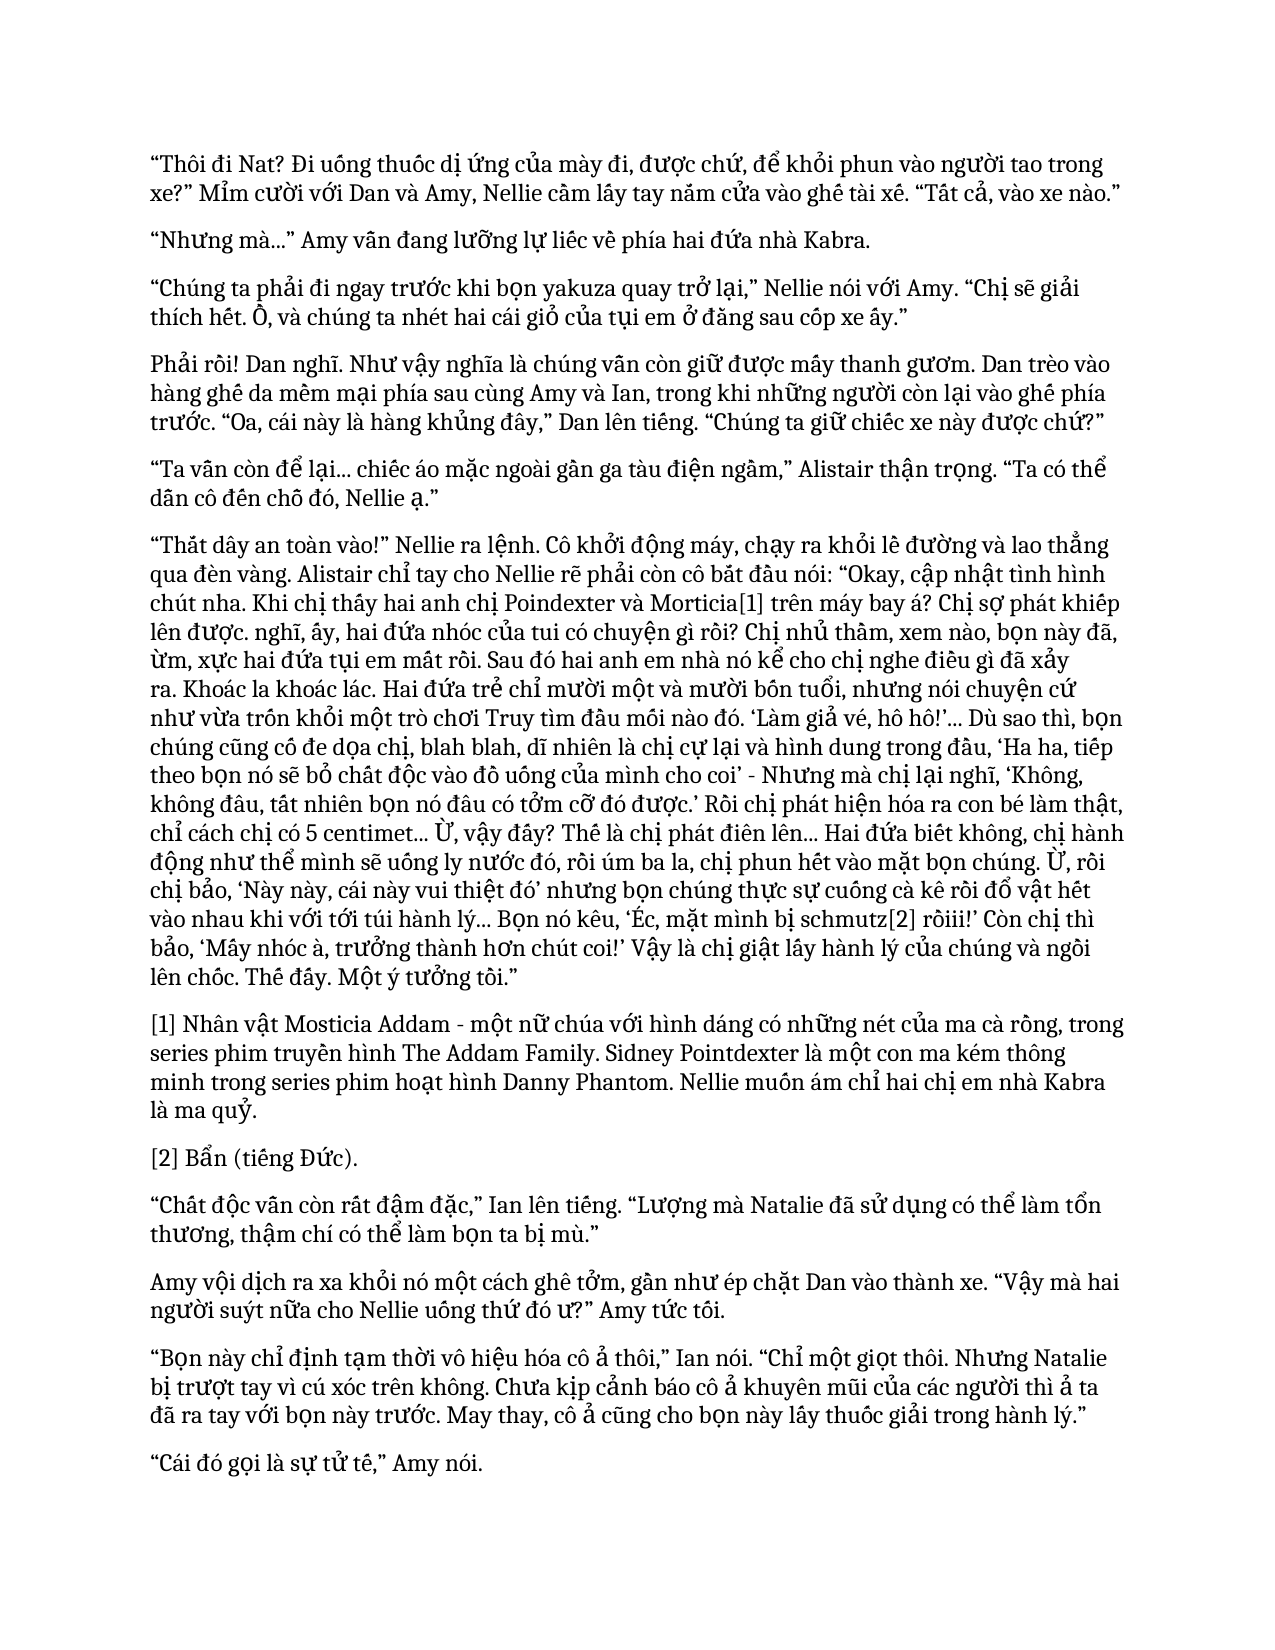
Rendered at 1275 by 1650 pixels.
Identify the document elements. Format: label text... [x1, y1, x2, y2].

text “Thắt dây an toàn vào!” Nellie ra lệnh. Cô khởi động máy, chạy ra khỏi lề đường và lao thẳng qua đèn vàng. Alistair chỉ tay cho Nellie rẽ phải còn cô bắt đầu nói: “Okay, cập nhật tình hình chút nha. Khi chị thấy hai anh chị Poindexter và Morticia[1] trên máy bay á? Chị sợ phát khiếp lên được. nghĩ, ấy, hai đứa nhóc của tui có chuyện gì rồi? Chị nhủ thầm, xem nào, bọn này đã, ừm, xực hai đứa tụi em mất rồi. Sau đó hai anh em nhà nó kể cho chị nghe điều gì đã xảy ra. Khoác la khoác lác. Hai đứa trẻ chỉ mười một và mười bốn tuổi, nhưng nói chuyện cứ như vừa trốn khỏi một trò chơi Truy tìm đầu mối nào đó. ‘Làm giả vé, hô hô!’... Dù sao thì, bọn chúng cũng cố đe dọa chị, blah blah, dĩ nhiên là chị cự lại và hình dung trong đầu, ‘Ha ha, tiếp theo bọn nó sẽ bỏ chất độc vào đồ uống của mình cho coi’ - Nhưng mà chị lại nghĩ, ‘Không, không đâu, tất nhiên bọn nó đâu có tởm cỡ đó được.’ Rồi chị phát hiện hóa ra con bé làm thật, chỉ cách chị có 5 centimet... Ừ, vậy đấy? Thế là chị phát điên lên... Hai đứa biết không, chị hành động như thể mình sẽ uống ly nước đó, rồi úm ba la, chị phun hết vào mặt bọn chúng. Ừ, rồi chị bảo, ‘Này này, cái này vui thiệt đó’ nhưng bọn chúng thực sự cuống cà kê rồi đổ vật hết vào nhau khi với tới túi hành lý... Bọn nó kêu, ‘Éc, mặt mình bị schmutz[2] rồiii!’ Còn chị thì bảo, ‘Mấy nhóc à, trưởng thành hơn chút coi!’ Vậy là chị giật lấy hành lý của chúng và ngồi lên chốc. Thế đấy. Một ý tưởng tồi.” [150, 531, 1125, 991]
text “Cái đó gọi là sự tử tế,” Amy nói. [150, 1449, 1125, 1477]
text [1] Nhân vật Mosticia Addam - một nữ chúa với hình dáng có những nét của ma cà rồng, trong series phim truyền hình The Addam Family. Sidney Pointdexter là một con ma kém thông minh trong series phim hoạt hình Danny Phantom. Nellie muốn ám chỉ hai chị em nhà Kabra là ma quỷ. [150, 1010, 1125, 1125]
text [2] Bẩn (tiếng Đức). [150, 1144, 1125, 1172]
text “Thôi đi Nat? Đi uống thuốc dị ứng của mày đi, được chứ, để khỏi phun vào người tao trong xe?” Mỉm cười với Dan và Amy, Nellie cầm lấy tay nắm cửa vào ghế tài xế. “Tất cả, vào xe nào.” [150, 150, 1125, 207]
text Phải rồi! Dan nghĩ. Như vậy nghĩa là chúng vẫn còn giữ được mấy thanh gươm. Dan trèo vào hàng ghế da mềm mại phía sau cùng Amy và Ian, trong khi những người còn lại vào ghế phía trước. “Oa, cái này là hàng khủng đây,” Dan lên tiếng. “Chúng ta giữ chiếc xe này được chứ?” [150, 350, 1125, 436]
text “Chất độc vẫn còn rất đậm đặc,” Ian lên tiếng. “Lượng mà Natalie đã sử dụng có thể làm tổn thương, thậm chí có thể làm bọn ta bị mù.” [150, 1191, 1125, 1249]
text “Bọn này chỉ định tạm thời vô hiệu hóa cô ả thôi,” Ian nói. “Chỉ một giọt thôi. Nhưng Natalie bị trượt tay vì cú xóc trên không. Chưa kịp cảnh báo cô ả khuyên mũi của các người thì ả ta đã ra tay với bọn này trước. May thay, cô ả cũng cho bọn này lấy thuốc giải trong hành lý.” [150, 1344, 1125, 1430]
text “Ta vẫn còn để lại... chiếc áo mặc ngoài gần ga tàu điện ngầm,” Alistair thận trọng. “Ta có thể dẫn cô đến chỗ đó, Nellie ạ.” [150, 455, 1125, 512]
text Amy vội dịch ra xa khỏi nó một cách ghê tởm, gần như ép chặt Dan vào thành xe. “Vậy mà hai người suýt nữa cho Nellie uống thứ đó ư?” Amy tức tối. [150, 1267, 1125, 1325]
text “Nhưng mà...” Amy vẫn đang lưỡng lự liếc về phía hai đứa nhà Kabra. [150, 226, 1125, 255]
text “Chúng ta phải đi ngay trước khi bọn yakuza quay trở lại,” Nellie nói với Amy. “Chị sẽ giải thích hết. Ồ, và chúng ta nhét hai cái giỏ của tụi em ở đằng sau cốp xe ấy.” [150, 274, 1125, 331]
